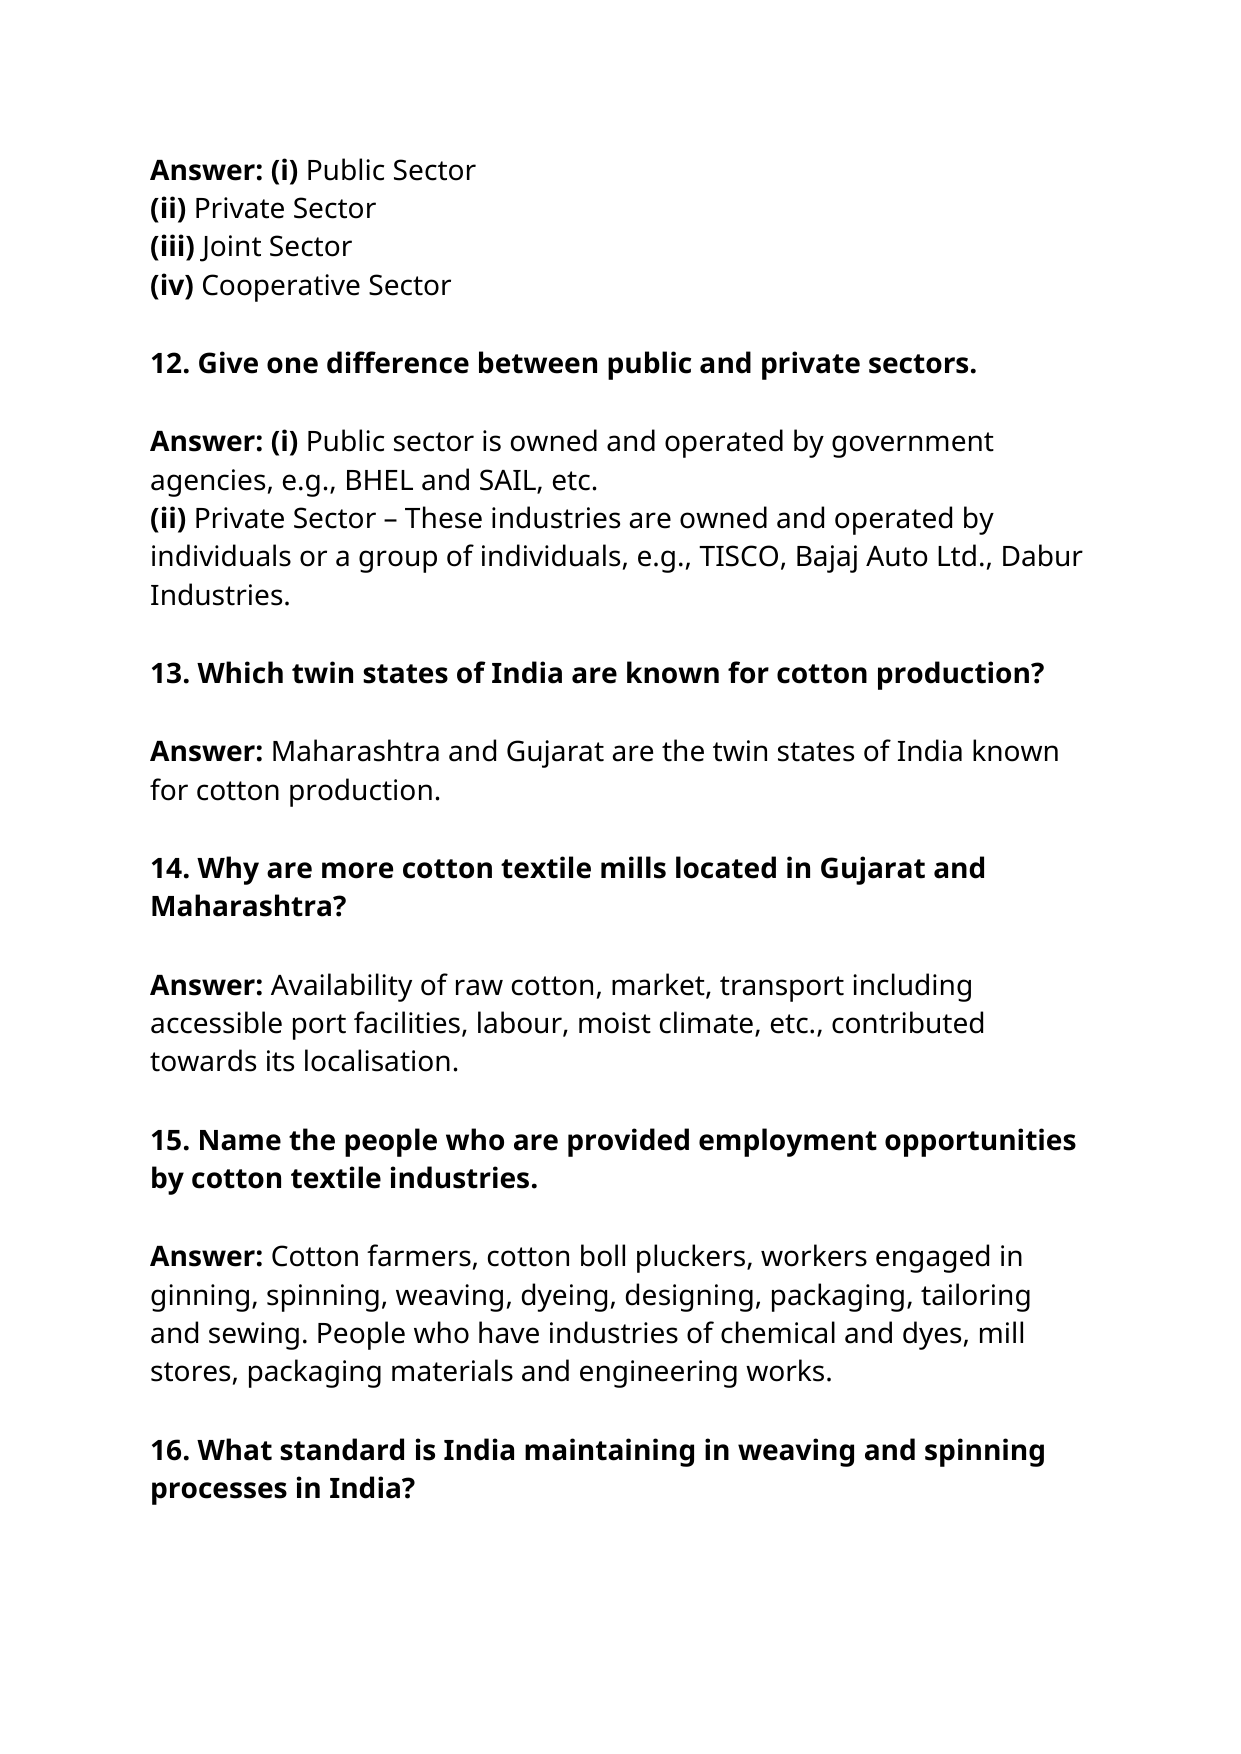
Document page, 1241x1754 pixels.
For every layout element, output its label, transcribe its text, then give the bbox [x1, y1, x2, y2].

text 13. Which twin states of India are known for cotton production? [150, 653, 1090, 692]
text 14. Why are more cotton textile mills located in Gujarat and Maharashtra? [150, 848, 1090, 925]
text Answer: Cotton farmers, cotton boll pluckers, workers engaged in ginning, spinning, weaving, dyeing, designing, packaging, tailoring and sewing. People who have industries of chemical and dyes, mill stores, packaging materials and engineering works. [150, 1237, 1090, 1390]
text Answer: (i) Public Sector (ii) Private Sector (iii) Joint Sector (iv) Cooperative Sector [150, 150, 1090, 303]
text Answer: Availability of raw cotton, market, transport including accessible port facilities, labour, moist climate, etc., contributed towards its localisation. [150, 965, 1090, 1080]
text Answer: Maharashtra and Gujarat are the twin states of India known for cotton production. [150, 732, 1090, 808]
text 12. Give one difference between public and private sectors. [150, 343, 1090, 382]
text Answer: (i) Public sector is owned and operated by government agencies, e.g., BHEL and SAIL, etc. (ii) Private Sector – These industries are owned and operated by individuals or a group of individuals, e.g., TISCO, Bajaj Auto Ltd., Dabur Industries. [150, 422, 1090, 613]
text 15. Name the people who are provided employment opportunities by cotton textile industries. [150, 1120, 1090, 1197]
text 16. What standard is India maintaining in weaving and spinning processes in India? [150, 1430, 1090, 1507]
